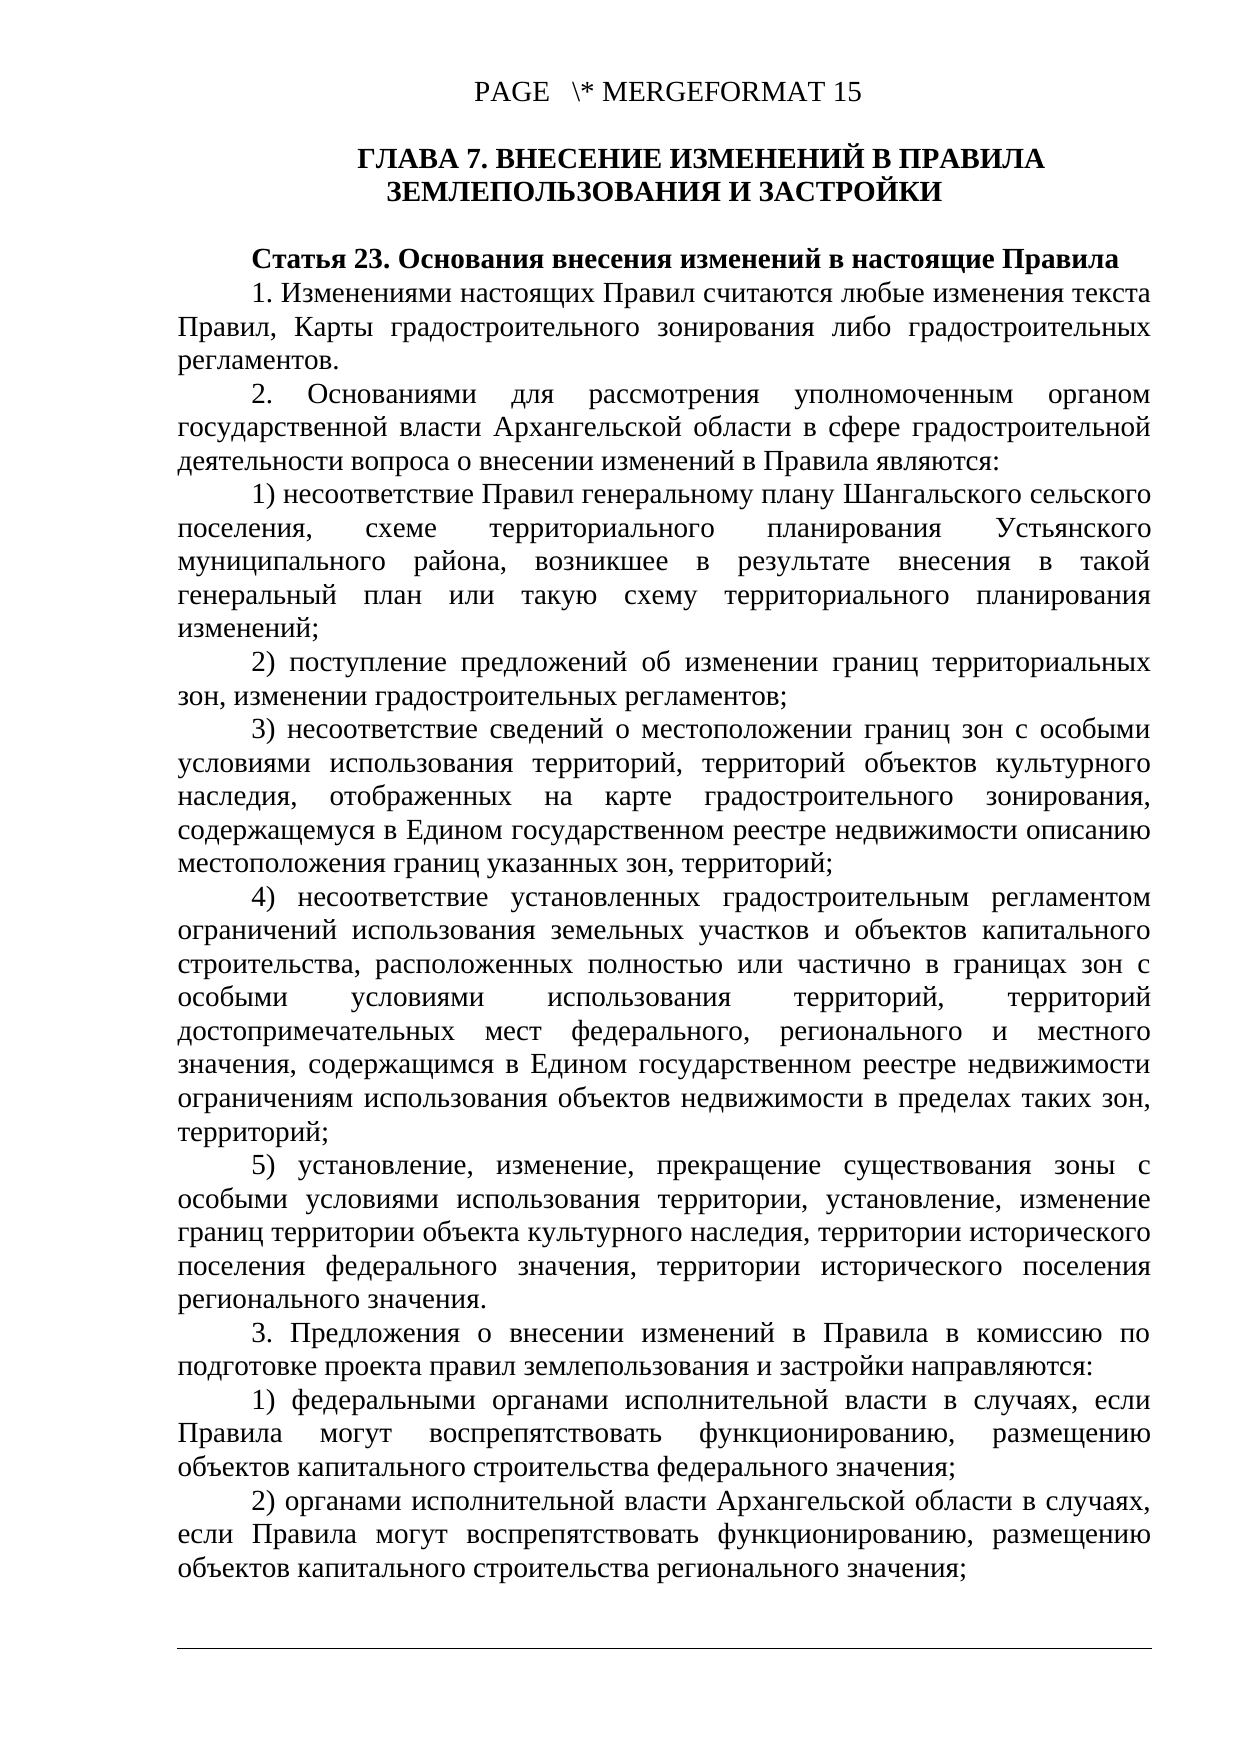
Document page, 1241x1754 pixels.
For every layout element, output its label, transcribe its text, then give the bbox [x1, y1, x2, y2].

subtitle ГЛАВА 7. ВНЕСЕНИЕ ИЗМЕНЕНИЙ В ПРАВИЛА ЗЕМЛЕПОЛЬЗОВАНИЯ И ЗАСТРОЙКИ [177, 141, 1152, 208]
text 1) несоответствие Правил генеральному плану Шангальского сельского поселения, схеме территориального планирования Устьянского муниципального района, возникшее в результате внесения в такой генеральный план или такую схему территориального планирования изменений; [177, 476, 1152, 644]
text 3. Предложения о внесении изменений в Правила в комиссию по подготовке проекта правил землепользования и застройки направляются: [177, 1315, 1152, 1382]
text 1) федеральными органами исполнительной власти в случаях, если Правила могут воспрепятствовать функционированию, размещению объектов капитального строительства федерального значения; [177, 1382, 1152, 1483]
text 3) несоответствие сведений о местоположении границ зон с особыми условиями использования территорий, территорий объектов культурного наследия, отображенных на карте градостроительного зонирования, содержащемуся в Едином государственном реестре недвижимости описанию местоположения границ указанных зон, территорий; [177, 711, 1152, 879]
text 1. Изменениями настоящих Правил считаются любые изменения текста Правил, Карты градостроительного зонирования либо градостроительных регламентов. [177, 275, 1152, 376]
text 2. Основаниями для рассмотрения уполномоченным органом государственной власти Архангельской области в сфере градостроительной деятельности вопроса о внесении изменений в Правила являются: [177, 376, 1152, 476]
text 2) органами исполнительной власти Архангельской области в случаях, если Правила могут воспрепятствовать функционированию, размещению объектов капитального строительства регионального значения; [177, 1483, 1152, 1583]
subtitle Статья 23. Основания внесения изменений в настоящие Правила [177, 242, 1152, 275]
text 5) установление, изменение, прекращение существования зоны с особыми условиями использования территории, установление, изменение границ территории объекта культурного наследия, территории исторического поселения федерального значения, территории исторического поселения регионального значения. [177, 1147, 1152, 1315]
text 4) несоответствие установленных градостроительным регламентом ограничений использования земельных участков и объектов капитального строительства, расположенных полностью или частично в границах зон с особыми условиями использования территорий, территорий достопримечательных мест федерального, регионального и местного значения, содержащимся в Едином государственном реестре недвижимости ограничениям использования объектов недвижимости в пределах таких зон, территорий; [177, 879, 1152, 1147]
text 2) поступление предложений об изменении границ территориальных зон, изменении градостроительных регламентов; [177, 644, 1152, 711]
